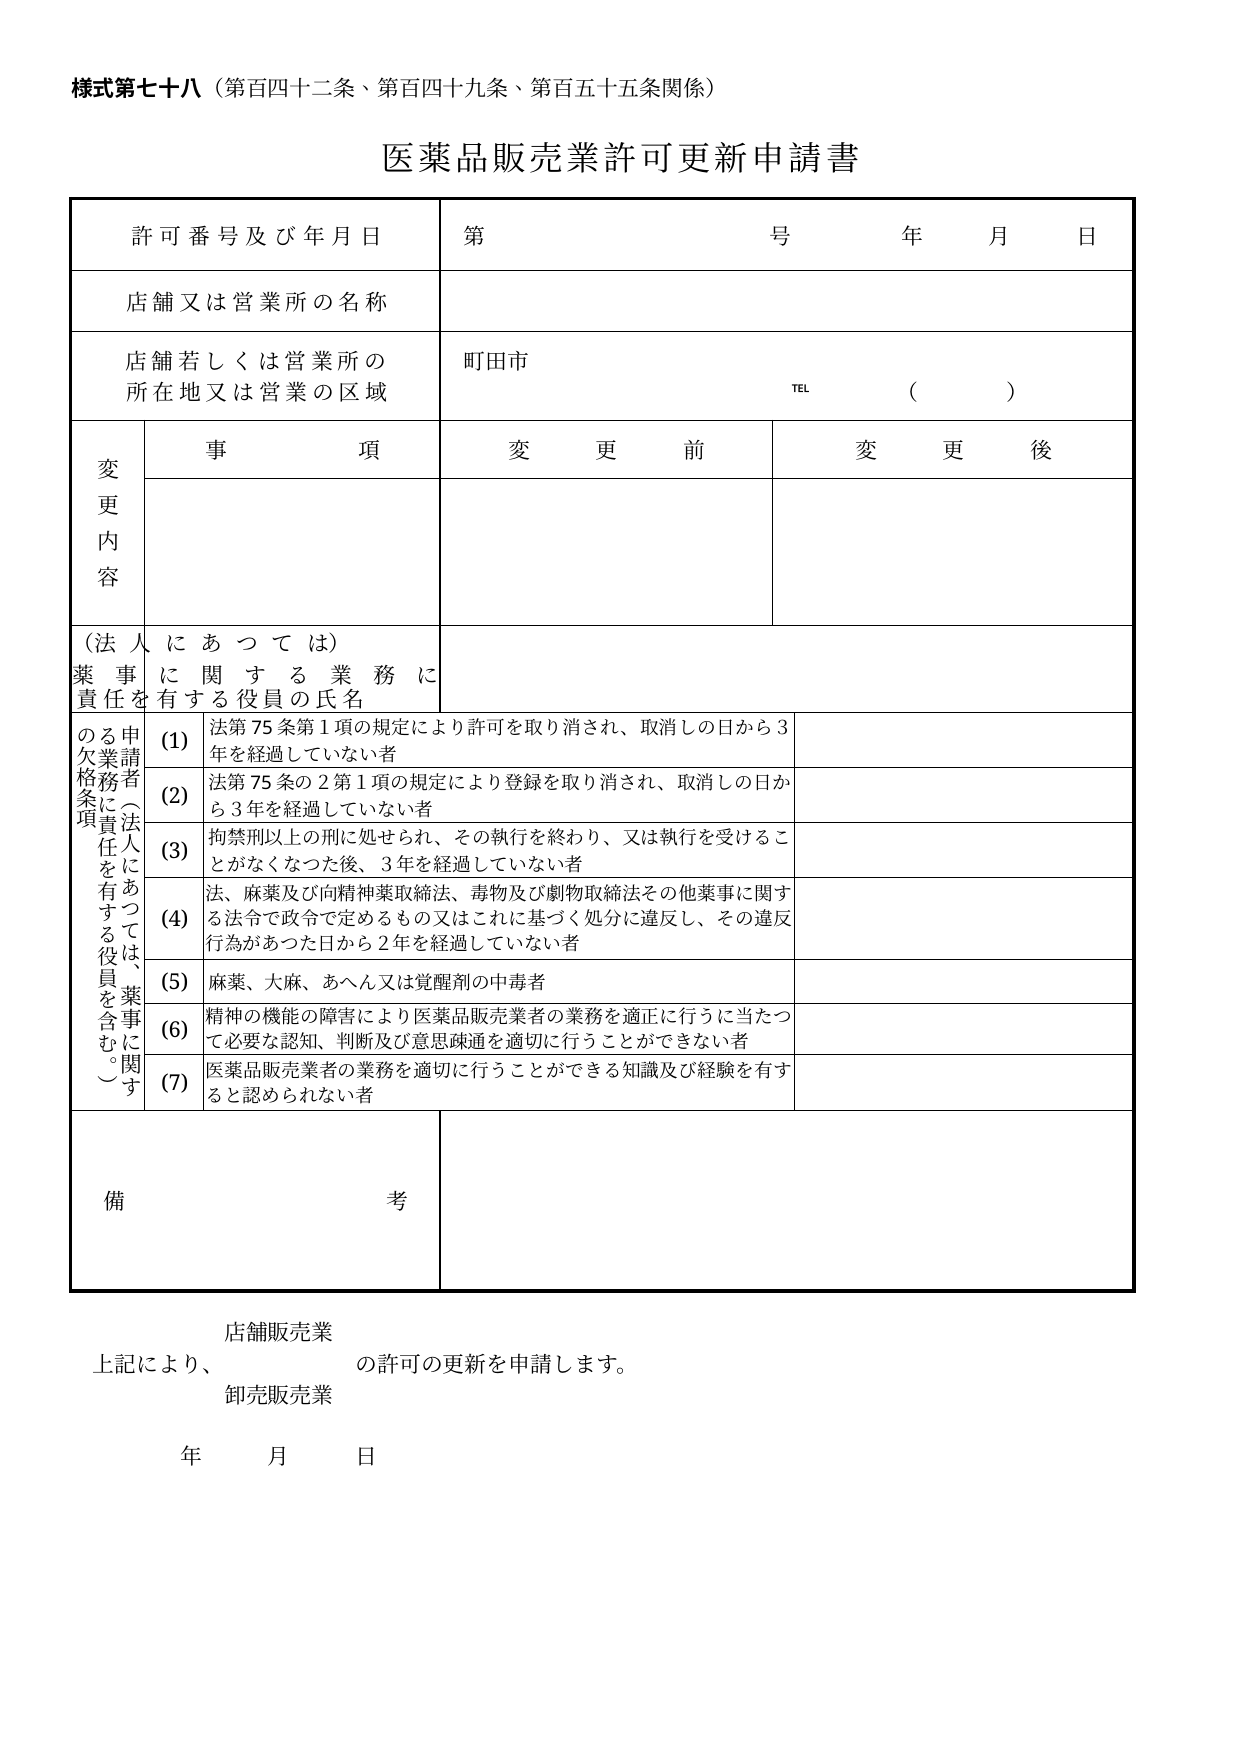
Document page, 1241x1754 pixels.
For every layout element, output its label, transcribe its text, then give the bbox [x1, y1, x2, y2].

table_cell 店舗又は営業所の名称 [72, 271, 439, 331]
table_cell [795, 960, 1132, 1002]
table_cell 備 考 [72, 1111, 439, 1289]
table_cell [773, 479, 1132, 625]
table_cell （法人にあつては） 薬事に関する業務に 責任を有する役員の氏名 [72, 626, 144, 712]
table_cell (3) [145, 823, 203, 877]
table_cell 精神の機能の障害により医薬品販売業者の業務を適正に行うに当たつて必要な認知、判断及び意思疎通を適切に行うことができない者 [204, 1004, 794, 1053]
text 年 月 日 [71, 1439, 1169, 1471]
table_cell (1) [145, 713, 203, 767]
table_cell 医薬品販売業者の業務を適切に行うことができる知識及び経験を有すると認められない者 [204, 1055, 794, 1110]
table_cell [795, 1055, 1132, 1110]
table_cell 法第75条の２第１項の規定により登録を取り消され、取消しの日から３年を経過していない者 [204, 768, 794, 822]
table_cell [795, 713, 1132, 767]
table_cell [441, 271, 1132, 331]
table_cell [145, 479, 439, 625]
text 様式第七十八（第百四十二条、第百四十九条、第百五十五条関係） [71, 71, 1169, 102]
table_cell 変 更 前 [441, 421, 772, 478]
table_cell 店舗若しくは営業所の 所在地又は営業の区域 [72, 332, 439, 419]
table_cell (7) [145, 1055, 203, 1110]
table_cell 事 項 [145, 421, 439, 478]
table_cell (5) [145, 960, 203, 1002]
table_cell 法、麻薬及び向精神薬取締法、毒物及び劇物取締法その他薬事に関する法令で政令で定めるもの又はこれに基づく処分に違反し、その違反行為があつた日から２年を経過していない者 [204, 878, 794, 958]
text 店舗販売業 [71, 1315, 1169, 1347]
table_cell 変更内容 [72, 421, 144, 625]
table_cell [795, 1004, 1132, 1053]
table_cell 申請者（法人にあつては、薬事に関する業務に責任を有する役員を含む。）の欠格条項 [72, 713, 144, 1110]
table_cell [441, 479, 772, 625]
table_cell (4) [145, 878, 203, 958]
table_cell (6) [145, 1004, 203, 1053]
table_cell [795, 823, 1132, 877]
table_cell [795, 878, 1132, 958]
table_cell （法人にあつては） 薬事に関する業務に 責任を有する役員の氏名 [145, 626, 439, 712]
table_cell 変 更 後 [773, 421, 1132, 478]
text 医薬品販売業許可更新申請書 [71, 132, 1169, 180]
table_cell 町田市 ℡ （ ） [441, 332, 1132, 419]
table_cell (2) [145, 768, 203, 822]
text 卸売販売業 [71, 1378, 1169, 1410]
table_cell [441, 626, 1132, 712]
table_cell 麻薬、大麻、あへん又は覚醒剤の中毒者 [204, 960, 794, 1002]
text 上記により、 の許可の更新を申請します。 [71, 1347, 1169, 1378]
table_cell 拘禁刑以上の刑に処せられ、その執行を終わり、又は執行を受けることがなくなつた後、３年を経過していない者 [204, 823, 794, 877]
table_header 第 号 年 月 日 [441, 200, 1132, 269]
table_cell [441, 1111, 1132, 1289]
table_cell 法第75条第１項の規定により許可を取り消され、取消しの日から３年を経過していない者 [204, 713, 794, 767]
table_header 許可番号及び年月日 [72, 200, 439, 269]
table_cell [795, 768, 1132, 822]
